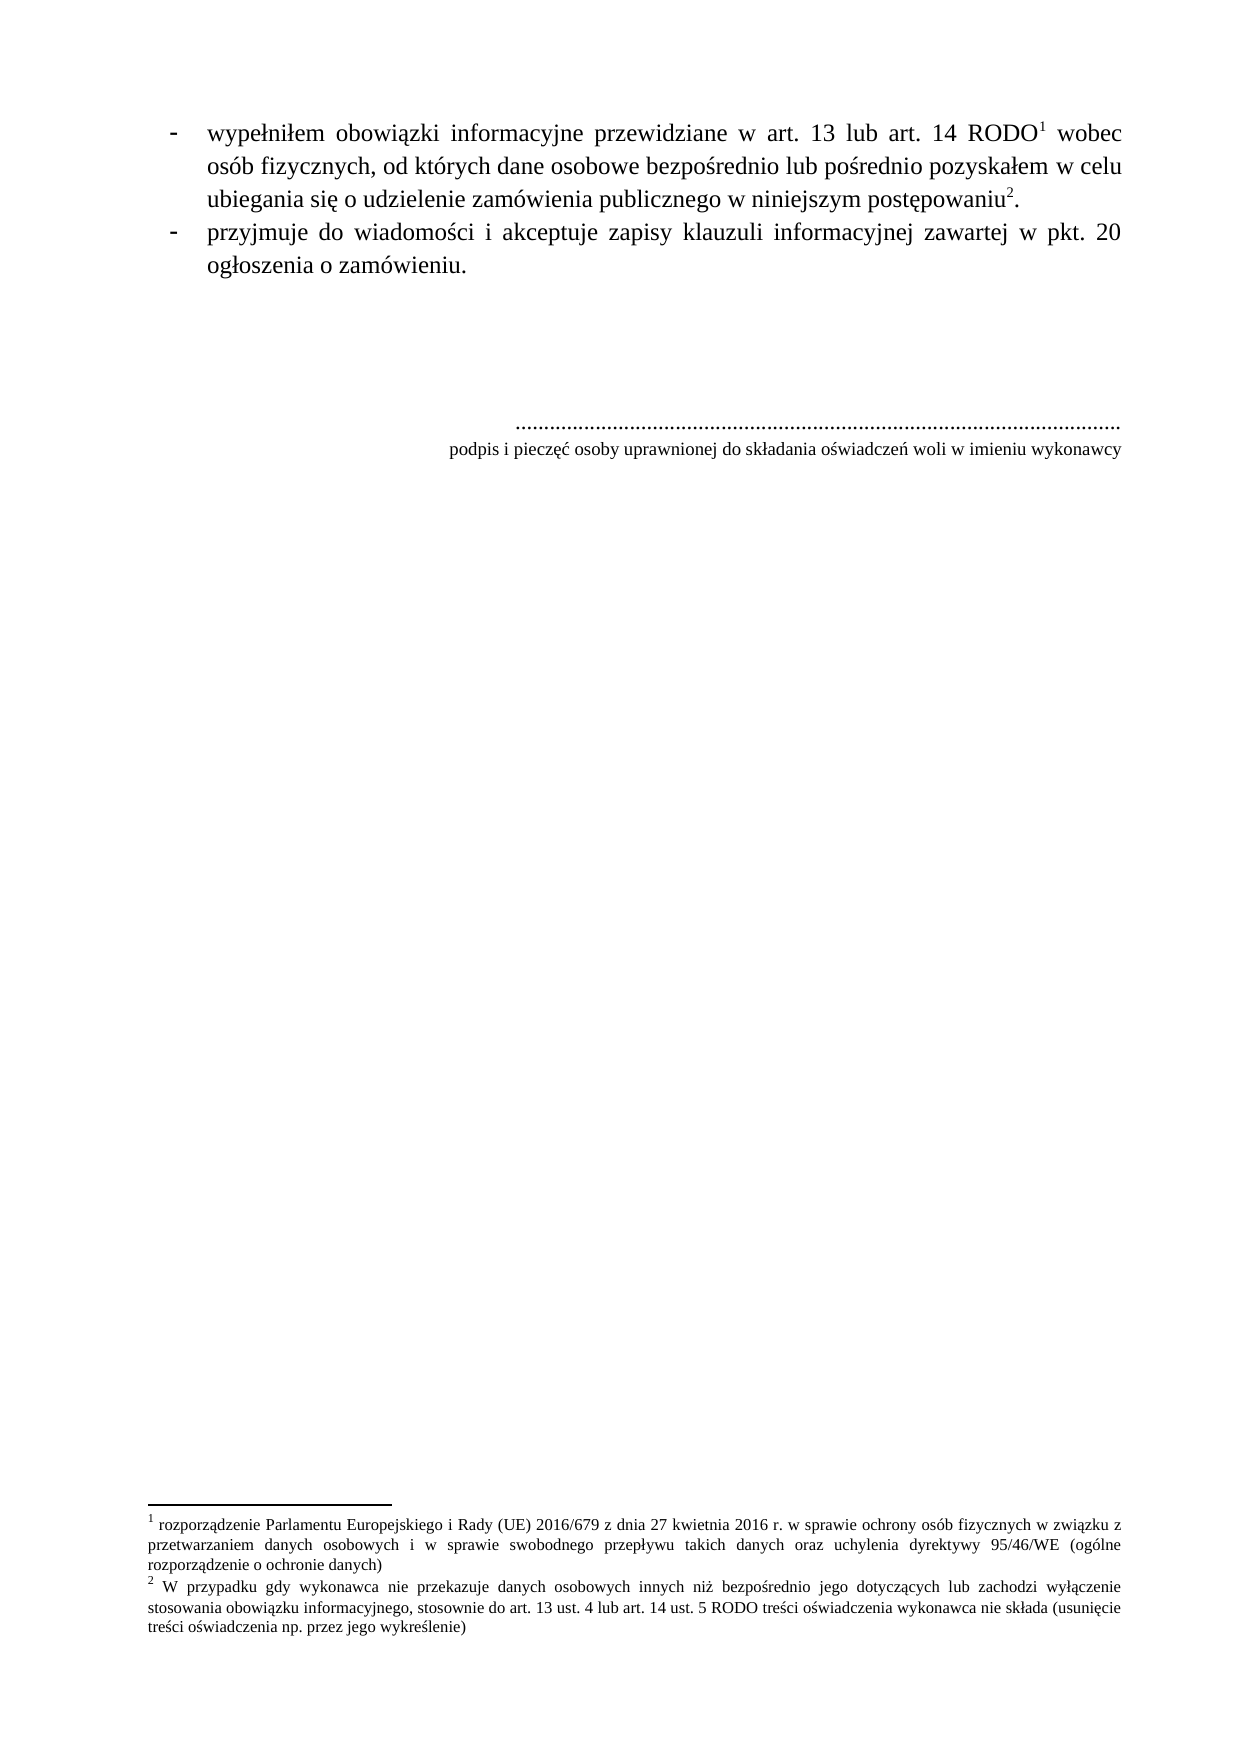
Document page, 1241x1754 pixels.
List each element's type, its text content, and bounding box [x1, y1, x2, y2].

list wypełniłem obowiązki informacyjne przewidziane w art. 13 lub art. 14 RODO wobec osób fizycznych, od których dane osobowe bezpośrednio lub pośrednio pozyskałem w celu ubiegania się o udzielenie zamówienia publicznego w niniejszym postępowaniu. [169, 118, 1122, 213]
list przyjmuje do wiadomości i akceptuje zapisy klauzuli informacyjnej zawartej w pkt. 20 ogłoszenia o zamówieniu. [169, 217, 1122, 279]
text .......................................................................................................... [148, 408, 1122, 434]
text podpis i pieczęć osoby uprawnionej do składania oświadczeń woli w imieniu wykonawcy [148, 438, 1122, 460]
